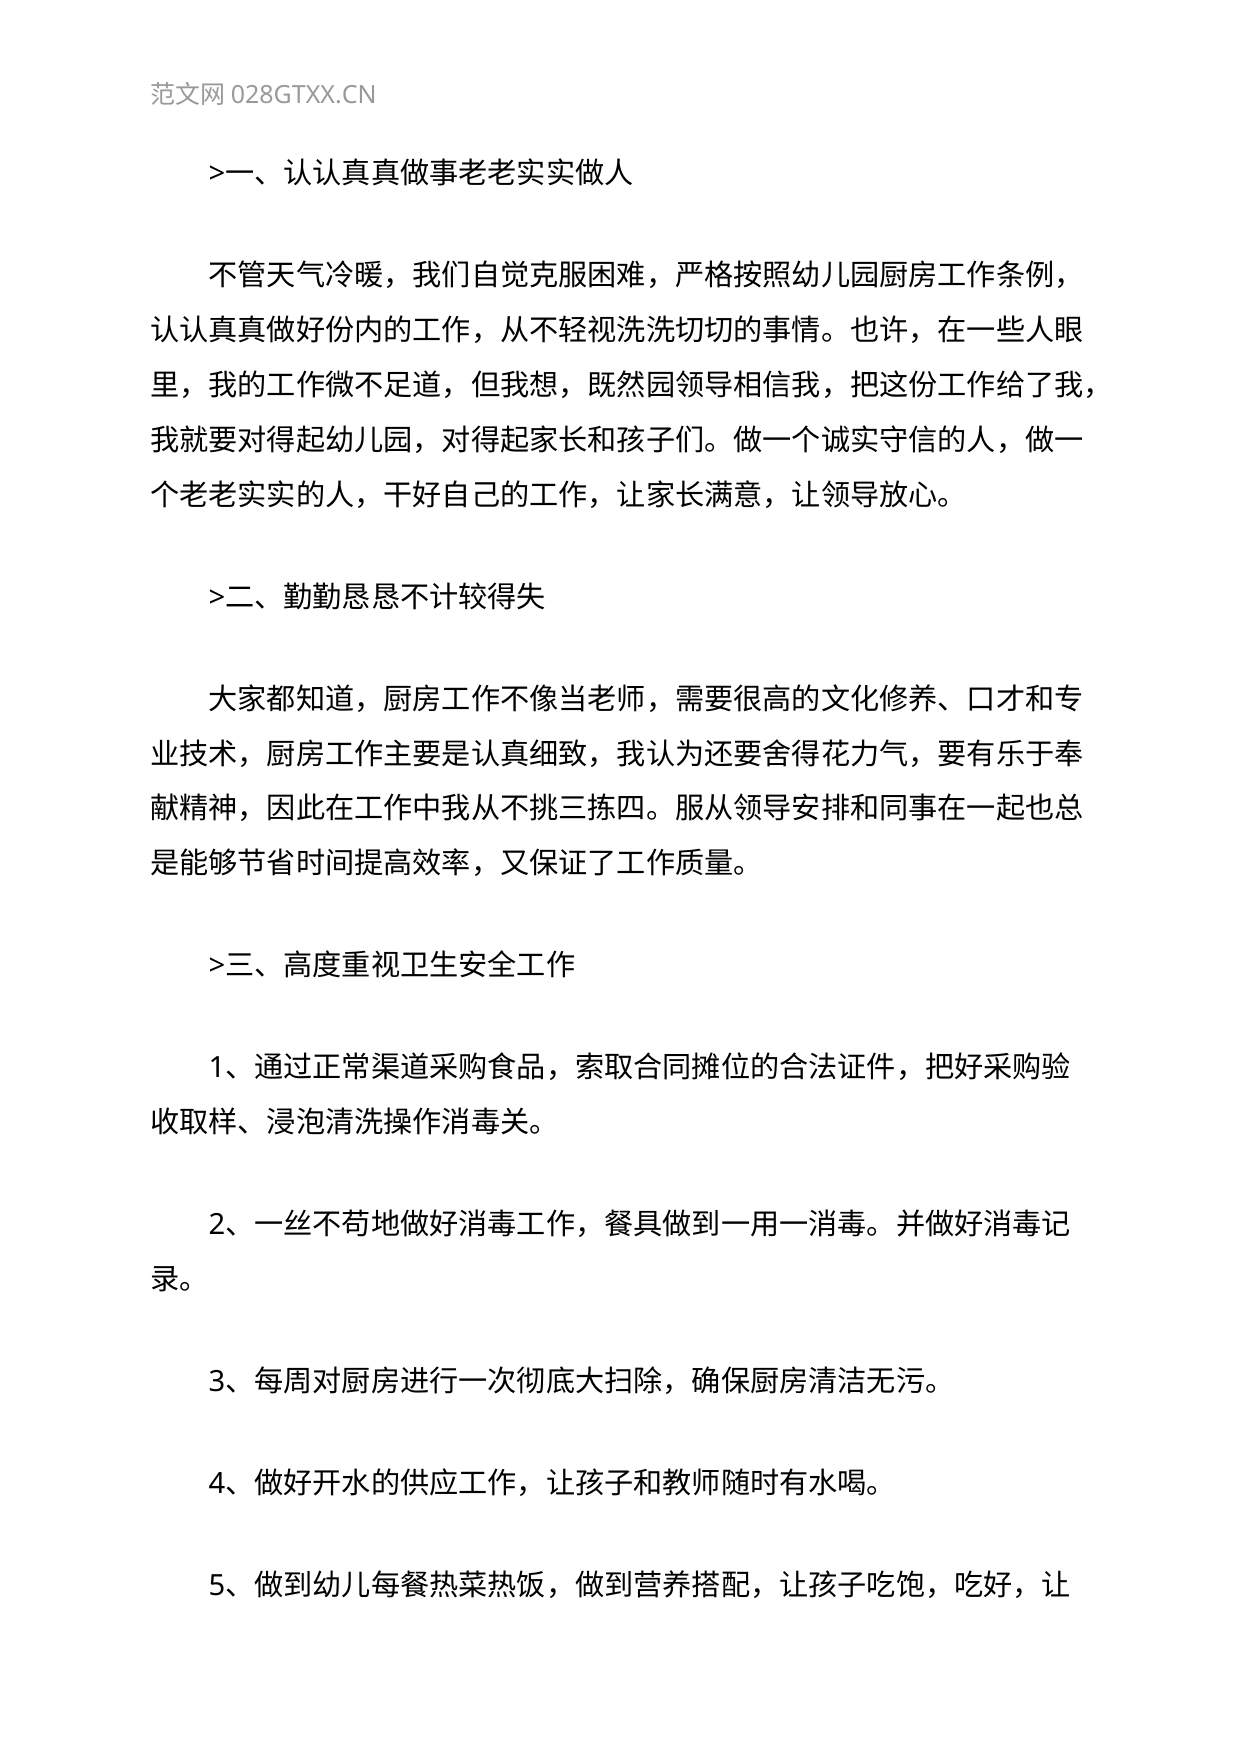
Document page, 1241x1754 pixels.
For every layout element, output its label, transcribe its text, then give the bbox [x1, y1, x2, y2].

text >二、勤勤恳恳不计较得失 [150, 573, 1090, 616]
text 3、每周对厨房进行一次彻底大扫除，确保厨房清洁无污。 [150, 1357, 1090, 1400]
text >一、认认真真做事老老实实做人 [150, 150, 1090, 192]
text 1、通过正常渠道采购食品，索取合同摊位的合法证件，把好采购验收取样、浸泡清洗操作消毒关。 [150, 1044, 1090, 1141]
text 大家都知道，厨房工作不像当老师，需要很高的文化修养、口才和专业技术，厨房工作主要是认真细致，我认为还要舍得花力气，要有乐于奉献精神，因此在工作中我从不挑三拣四。服从领导安排和同事在一起也总是能够节省时间提高效率，又保证了工作质量。 [150, 675, 1090, 882]
text >三、高度重视卫生安全工作 [150, 942, 1090, 984]
text 4、做好开水的供应工作，让孩子和教师随时有水喝。 [150, 1459, 1090, 1502]
text 2、一丝不苟地做好消毒工作，餐具做到一用一消毒。并做好消毒记录。 [150, 1201, 1090, 1298]
text 不管天气冷暖，我们自觉克服困难，严格按照幼儿园厨房工作条例，认认真真做好份内的工作，从不轻视洗洗切切的事情。也许，在一些人眼里，我的工作微不足道，但我想，既然园领导相信我，把这份工作给了我，我就要对得起幼儿园，对得起家长和孩子们。做一个诚实守信的人，做一个老老实实的人，干好自己的工作，让家长满意，让领导放心。 [150, 252, 1090, 514]
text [150, 1561, 1090, 1604]
